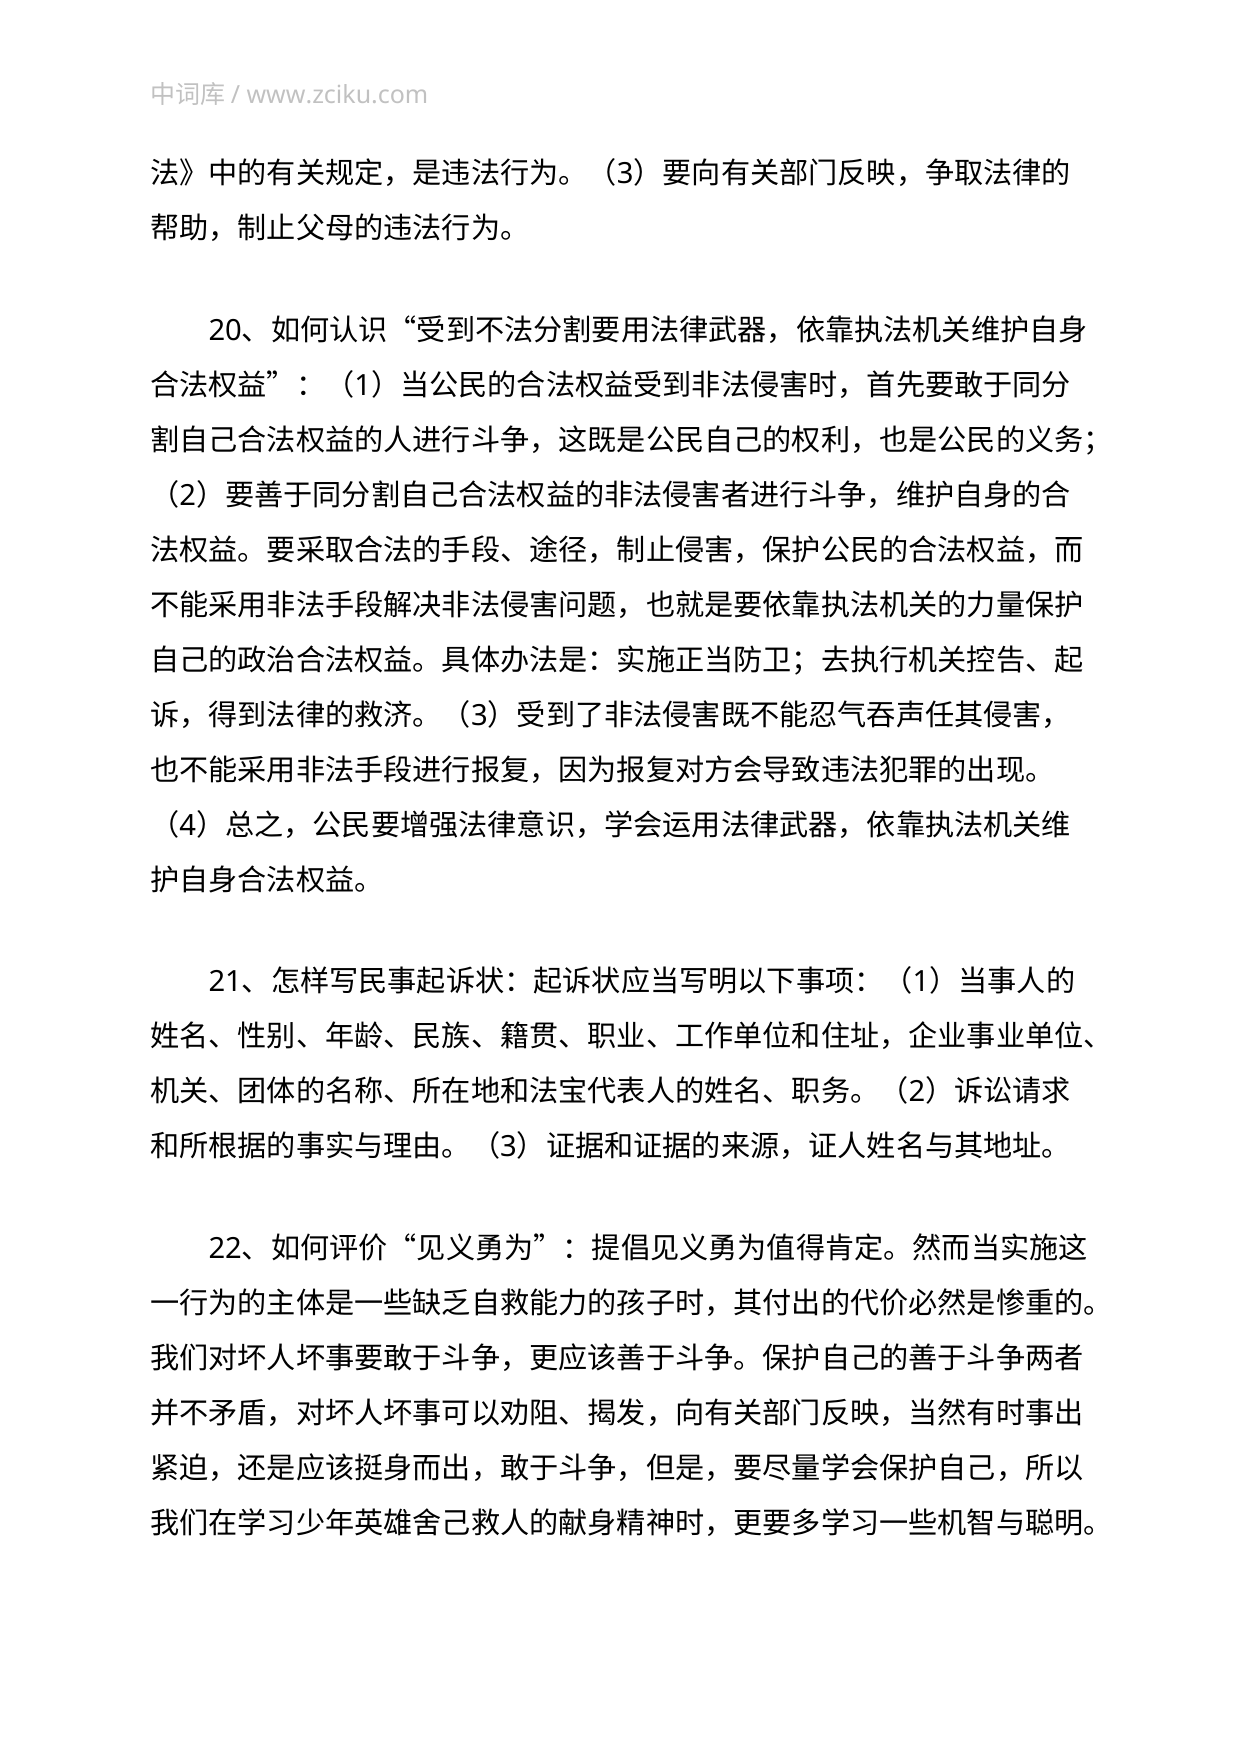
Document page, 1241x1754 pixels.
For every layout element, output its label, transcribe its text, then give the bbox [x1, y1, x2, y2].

text 22、如何评价“见义勇为”：提倡见义勇为值得肯定。然而当实施这一行为的主体是一些缺乏自救能力的孩子时，其付出的代价必然是惨重的。我们对坏人坏事要敢于斗争，更应该善于斗争。保护自己的善于斗争两者并不矛盾，对坏人坏事可以劝阻、揭发，向有关部门反映，当然有时事出紧迫，还是应该挺身而出，敢于斗争，但是，要尽量学会保护自己，所以我们在学习少年英雄舍己救人的献身精神时，更要多学习一些机智与聪明。 [150, 1225, 1090, 1542]
text 21、怎样写民事起诉状：起诉状应当写明以下事项：（1）当事人的姓名、性别、年龄、民族、籍贯、职业、工作单位和住址，企业事业单位、机关、团体的名称、所在地和法宝代表人的姓名、职务。（2）诉讼请求和所根据的事实与理由。（3）证据和证据的来源，证人姓名与其地址。 [150, 958, 1090, 1165]
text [150, 150, 1090, 247]
text 20、如何认识“受到不法分割要用法律武器，依靠执法机关维护自身合法权益”：（1）当公民的合法权益受到非法侵害时，首先要敢于同分割自己合法权益的人进行斗争，这既是公民自己的权利，也是公民的义务；（2）要善于同分割自己合法权益的非法侵害者进行斗争，维护自身的合法权益。要采取合法的手段、途径，制止侵害，保护公民的合法权益，而不能采用非法手段解决非法侵害问题，也就是要依靠执法机关的力量保护自己的政治合法权益。具体办法是：实施正当防卫；去执行机关控告、起诉，得到法律的救济。（3）受到了非法侵害既不能忍气吞声任其侵害，也不能采用非法手段进行报复，因为报复对方会导致违法犯罪的出现。（4）总之，公民要增强法律意识，学会运用法律武器，依靠执法机关维护自身合法权益。 [150, 307, 1090, 898]
